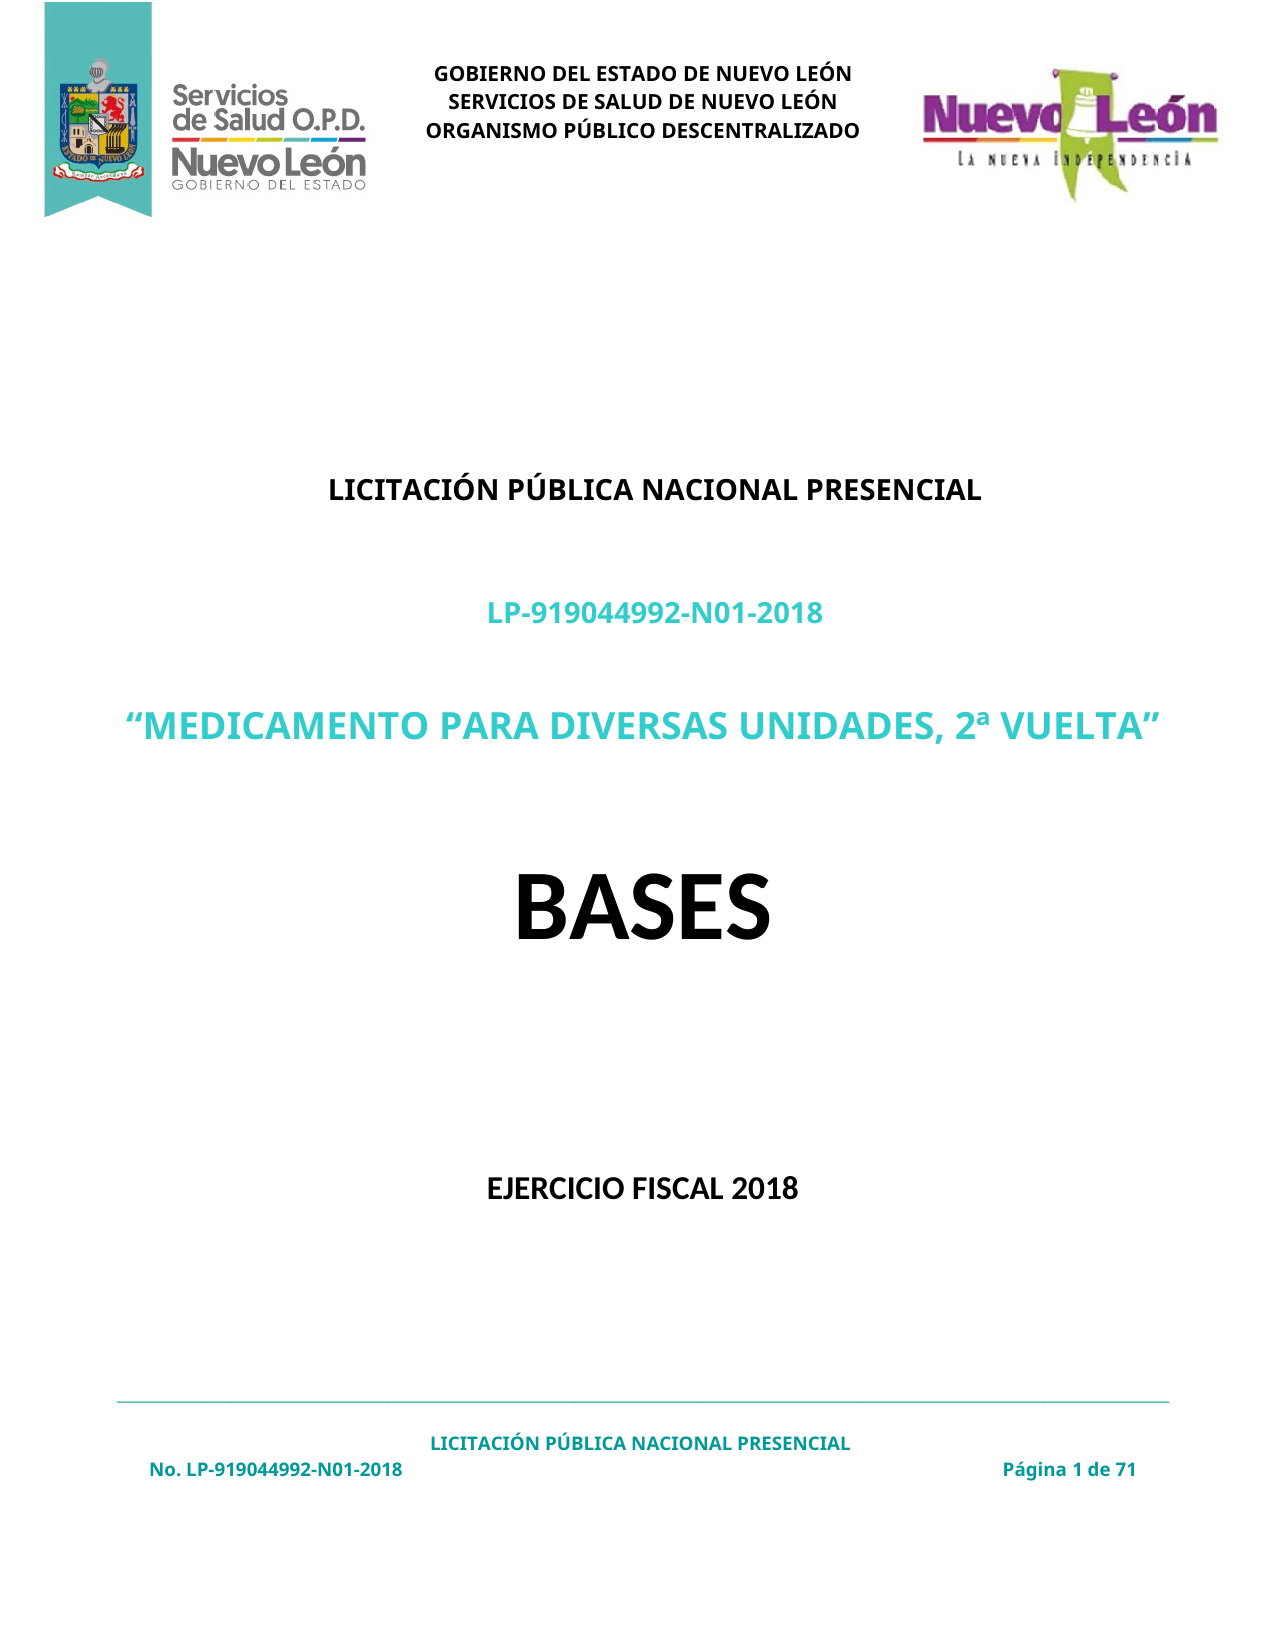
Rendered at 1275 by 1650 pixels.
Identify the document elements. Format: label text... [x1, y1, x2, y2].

text “MEDICAMENTO PARA DIVERSAS UNIDADES, 2ª VUELTA” [89, 699, 1197, 750]
text BASES [89, 842, 1197, 964]
text LICITACIÓN PÚBLICA NACIONAL PRESENCIAL [89, 469, 1221, 509]
picture [15, 2, 1249, 229]
subtitle LP-919044992-N01-2018 [89, 592, 1221, 632]
text EJERCICIO FISCAL 2018 [89, 1167, 1197, 1208]
